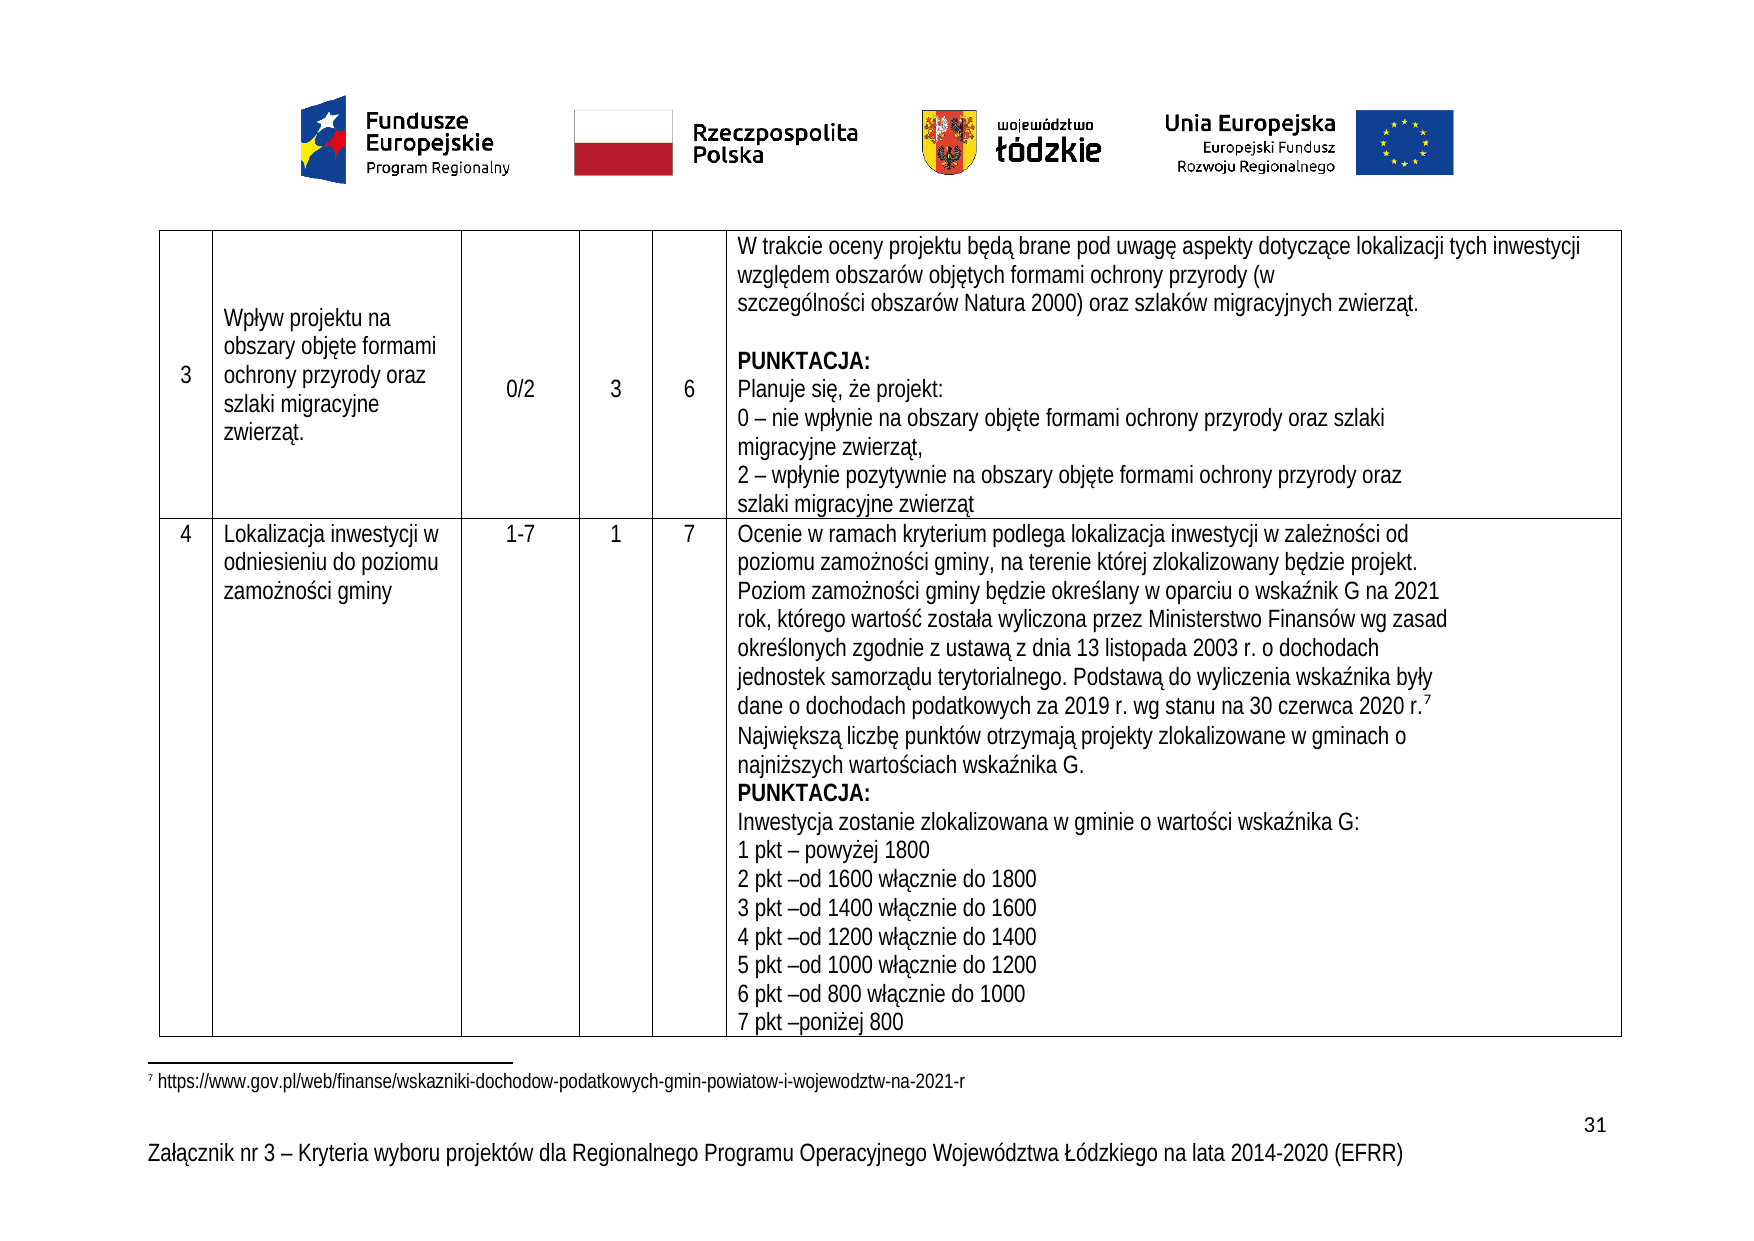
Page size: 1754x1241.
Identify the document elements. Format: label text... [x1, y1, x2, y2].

table_cell 3 [580, 231, 652, 517]
picture [279, 73, 1475, 206]
table_cell Wpływ projektu na obszary objęte formami ochrony przyrody oraz szlaki migracyjne zwierząt. [213, 231, 461, 517]
table_cell W trakcie oceny projektu będą brane pod uwagę aspekty dotyczące lokalizacji tych inwestycji względem obszarów objętych formami ochrony przyrody (w szczególności obszarów Natura 2000) oraz szlaków migracyjnych zwierząt. PUNKTACJA: Planuje się, że projekt: 0 – nie wpłynie na obszary objęte formami ochrony przyrody oraz szlaki migracyjne zwierząt, 2 – wpłynie pozytywnie na obszary objęte formami ochrony przyrody oraz szlaki migracyjne zwierząt [727, 231, 1621, 517]
table_cell 6 [653, 231, 726, 517]
table_cell 7 [653, 519, 726, 1036]
table_cell Lokalizacja inwestycji w odniesieniu do poziomu zamożności gminy [213, 519, 461, 1036]
table_cell 0/2 [462, 231, 579, 517]
table_cell 1 [580, 519, 652, 1036]
table_cell 3 [160, 231, 212, 517]
table_cell 4 [160, 519, 212, 1036]
table_cell 1-7 [462, 519, 579, 1036]
